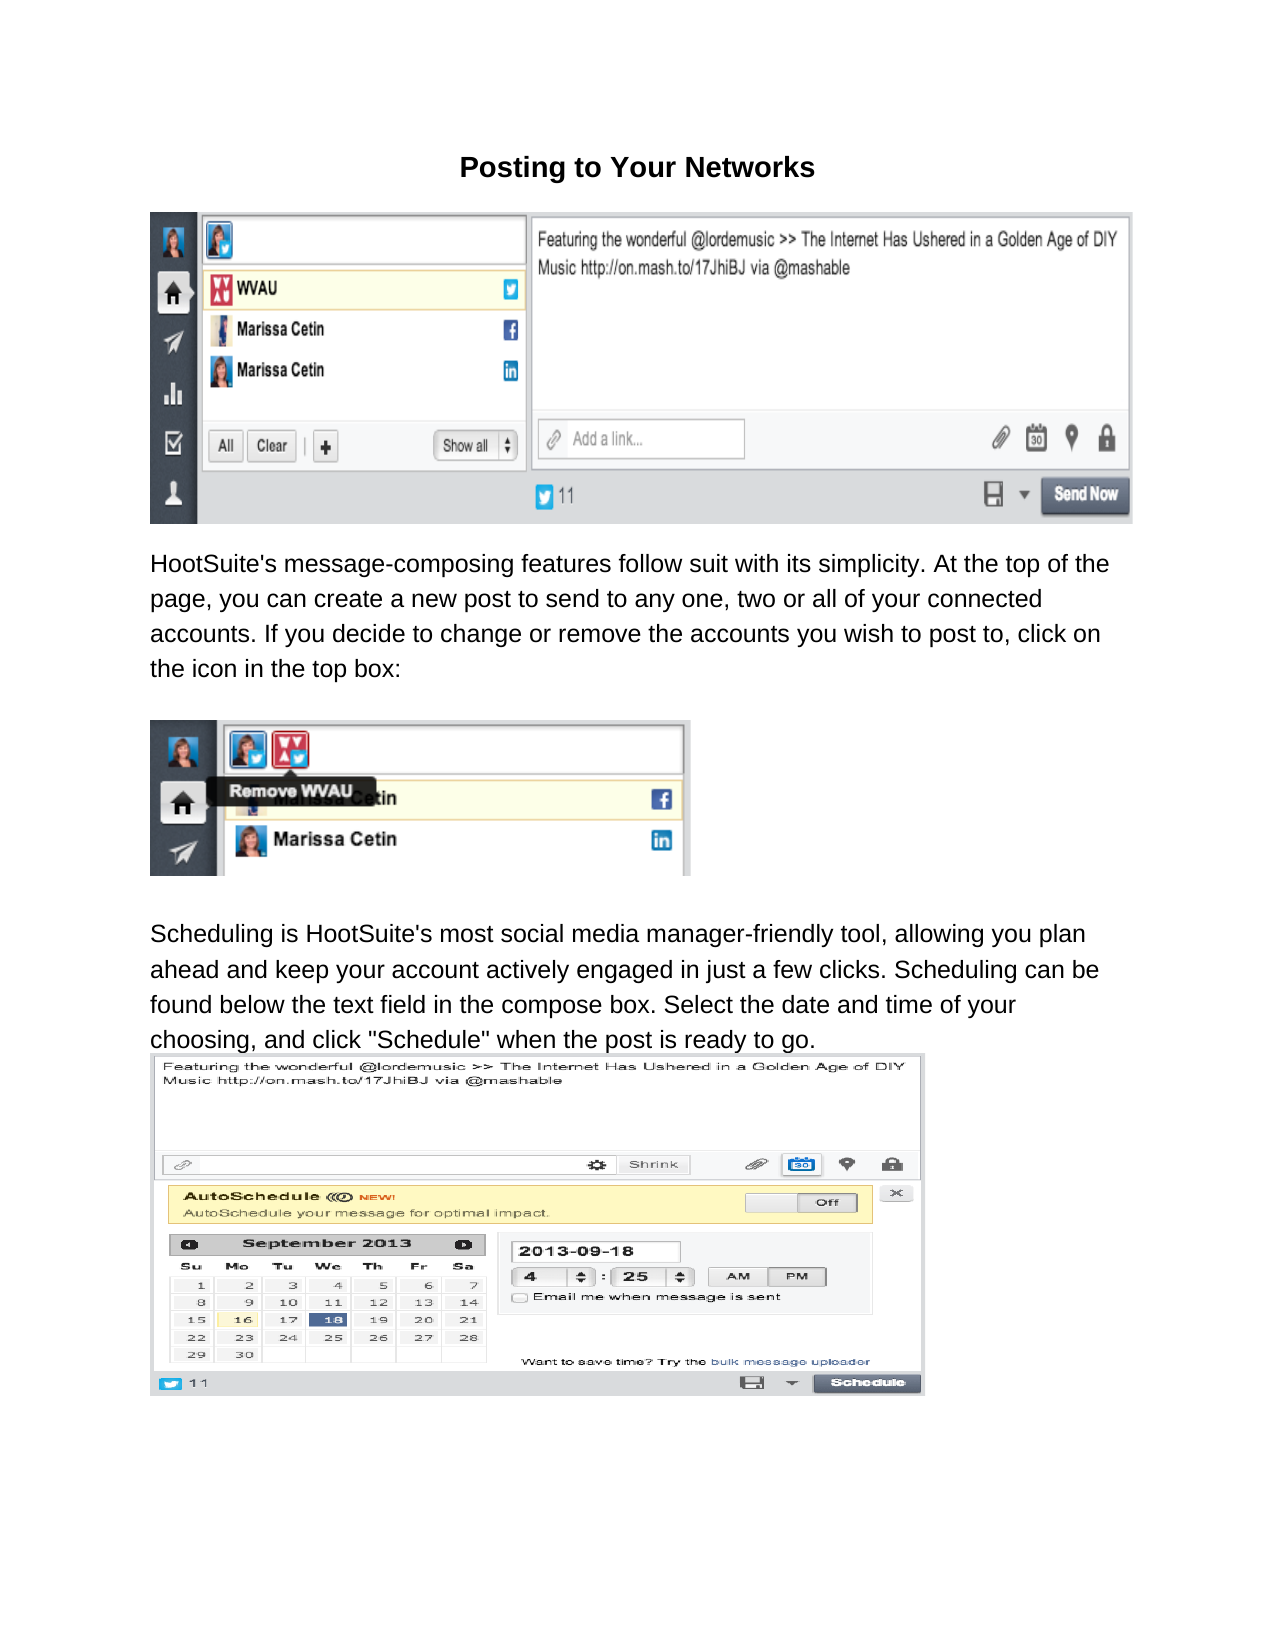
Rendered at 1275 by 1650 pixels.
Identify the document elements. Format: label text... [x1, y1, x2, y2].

text Posting to Your Networks [150, 150, 1125, 183]
picture [150, 1053, 926, 1396]
text HootSuite's message-composing features follow suit with its simplicity. At the top of the page, you can create a new post to send to any one, two or all of your connected accounts. If you decide to change or remove the accounts you wish to post to, click on the icon in the top box: [150, 542, 1125, 683]
picture [150, 720, 691, 876]
picture [150, 212, 1133, 524]
